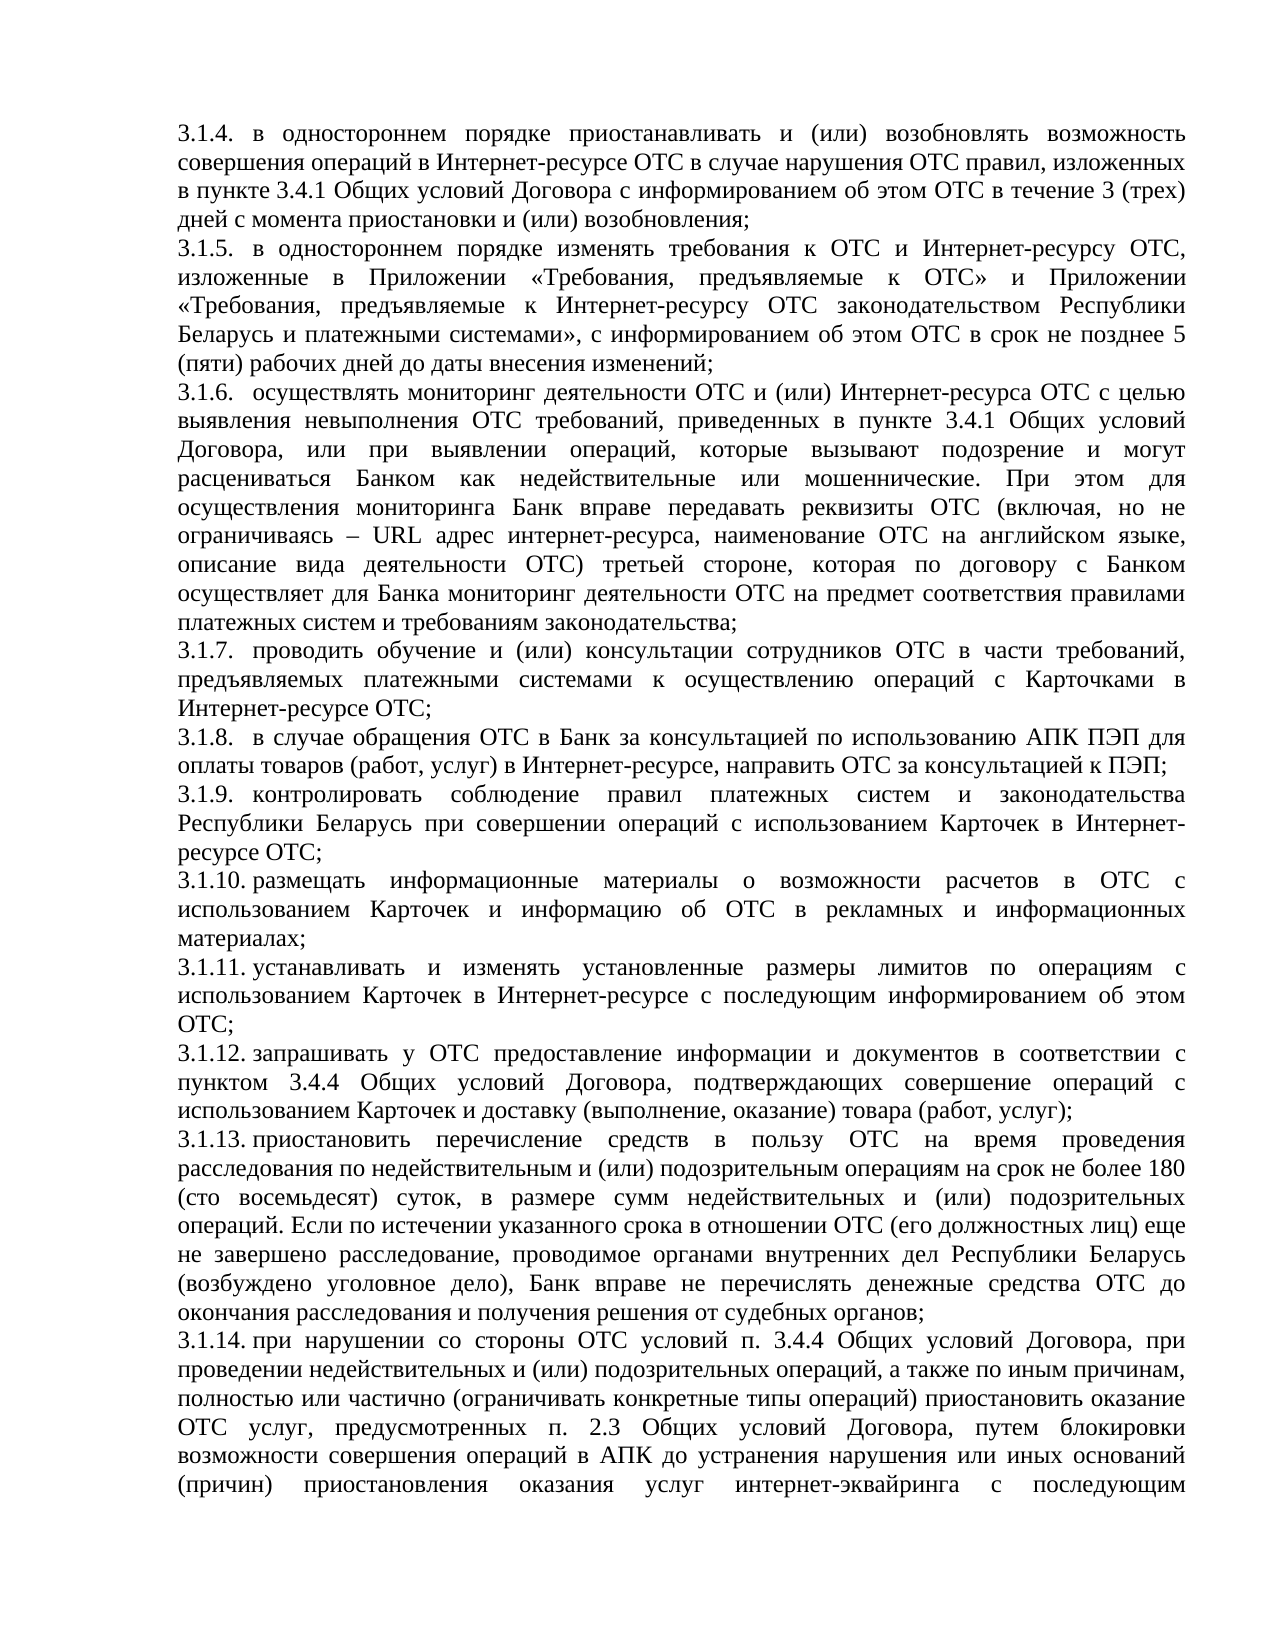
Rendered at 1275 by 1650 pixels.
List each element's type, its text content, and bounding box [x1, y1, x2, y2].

list в одностороннем порядке приостанавливать и (или) возобновлять возможность совершения операций в Интернет-ресурсе ОТС в случае нарушения ОТС правил, изложенных в пункте 3.4.1 Общих условий Договора с информированием об этом ОТС в течение 3 (трех) дней с момента приостановки и (или) возобновления; [177, 118, 1186, 233]
list приостановить перечисление средств в пользу ОТС на время проведения расследования по недействительным и (или) подозрительным операциям на срок не более 180 (сто восемьдесят) суток, в размере сумм недействительных и (или) подозрительных операций. Если по истечении указанного срока в отношении ОТС (его должностных лиц) еще не завершено расследование, проводимое органами внутренних дел Республики Беларусь (возбуждено уголовное дело), Банк вправе не перечислять денежные средства ОТС до окончания расследования и получения решения от судебных органов; [177, 1124, 1186, 1326]
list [177, 1326, 1186, 1498]
list контролировать соблюдение правил платежных систем и законодательства Республики Беларусь при совершении операций с использованием Карточек в Интернет-ресурсе ОТС; [177, 779, 1186, 866]
list размещать информационные материалы о возможности расчетов в ОТС с использованием Карточек и информацию об ОТС в рекламных и информационных материалах; [177, 866, 1186, 952]
list в одностороннем порядке изменять требования к ОТС и Интернет-ресурсу ОТС, изложенные в Приложении «Требования, предъявляемые к ОТС» и Приложении «Требования, предъявляемые к Интернет-ресурсу ОТС законодательством Республики Беларусь и платежными системами», с информированием об этом ОТС в срок не позднее 5 (пяти) рабочих дней до даты внесения изменений; [177, 233, 1186, 377]
list запрашивать у ОТС предоставление информации и документов в соответствии с пунктом 3.4.4 Общих условий Договора, подтверждающих совершение операций с использованием Карточек и доставку (выполнение, оказание) товара (работ, услуг); [177, 1038, 1186, 1124]
list осуществлять мониторинг деятельности ОТС и (или) Интернет-ресурса ОТС с целью выявления невыполнения ОТС требований, приведенных в пункте 3.4.1 Общих условий Договора, или при выявлении операций, которые вызывают подозрение и могут расцениваться Банком как недействительные или мошеннические. При этом для осуществления мониторинга Банк вправе передавать реквизиты ОТС (включая, но не ограничиваясь – URL адрес интернет-ресурса, наименование ОТС на английском языке, описание вида деятельности ОТС) третьей стороне, которая по договору с Банком осуществляет для Банка мониторинг деятельности ОТС на предмет соответствия правилами платежных систем и требованиям законодательства; [177, 377, 1186, 636]
list в случае обращения ОТС в Банк за консультацией по использованию АПК ПЭП для оплаты товаров (работ, услуг) в Интернет-ресурсе, направить ОТС за консультацией к ПЭП; [177, 722, 1186, 779]
list проводить обучение и (или) консультации сотрудников ОТС в части требований, предъявляемых платежными системами к осуществлению операций с Карточками в Интернет-ресурсе ОТС; [177, 636, 1186, 722]
list устанавливать и изменять установленные размеры лимитов по операциям с использованием Карточек в Интернет-ресурсе с последующим информированием об этом ОТС; [177, 952, 1186, 1038]
